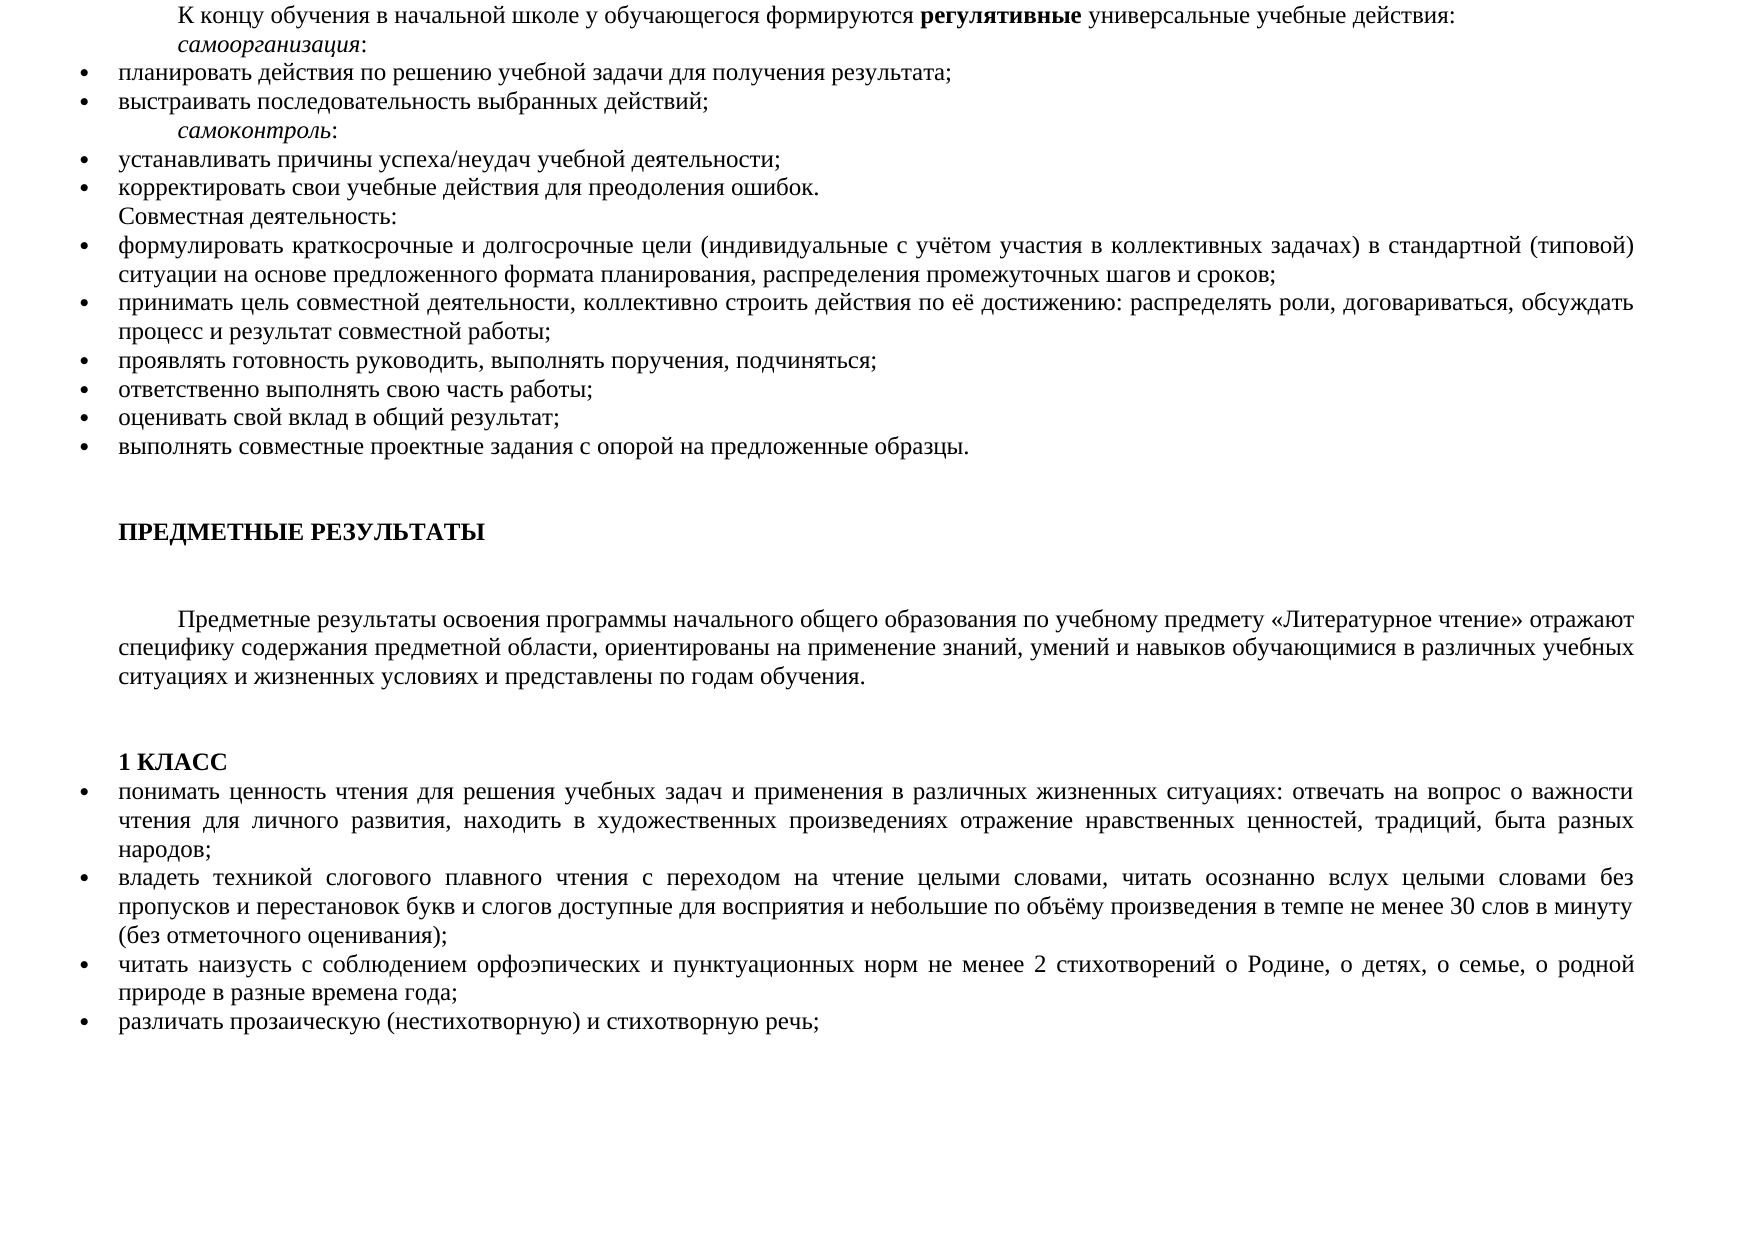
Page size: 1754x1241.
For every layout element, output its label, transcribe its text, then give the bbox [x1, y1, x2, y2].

text 1 КЛАСС [118, 747, 1636, 776]
list выстраивать последовательность выбранных действий; [81, 86, 1636, 115]
list устанавливать причины успеха/неудач учебной деятельности; [81, 144, 1636, 172]
text К концу обучения в начальной школе у обучающегося формируются регулятивные универсальные учебные действия: [118, 0, 1636, 29]
text Совместная деятельность: [118, 201, 1636, 230]
list владеть техникой слогового плавного чтения с переходом на чтение целыми словами, читать осознанно вслух целыми словами без пропусков и перестановок букв и слогов доступные для восприятия и небольшие по объёму произведения в темпе не менее 30 слов в минуту (без отметочного оценивания); [81, 862, 1636, 949]
list читать наизусть с соблюдением орфоэпических и пунктуационных норм не менее 2 стихотворений о Родине, о детях, о семье, о родной природе в разные времена года; [81, 949, 1636, 1006]
list планировать действия по решению учебной задачи для получения результата; [81, 57, 1636, 86]
list выполнять совместные проектные задания с опорой на предложенные образцы. [81, 431, 1636, 460]
list корректировать свои учебные действия для преодоления ошибок. [81, 172, 1636, 201]
list проявлять готовность руководить, выполнять поручения, подчиняться; [81, 345, 1636, 374]
list принимать цель совместной деятельности, коллективно строить действия по её достижению: распределять роли, договариваться, обсуждать процесс и результат совместной работы; [81, 287, 1636, 345]
list понимать ценность чтения для решения учебных задач и применения в различных жизненных ситуациях: отвечать на вопрос о важности чтения для личного развития, находить в художественных произведениях отражение нравственных ценностей, традиций, быта разных народов; [81, 776, 1636, 862]
list ответственно выполнять свою часть работы; [81, 374, 1636, 402]
list формулировать краткосрочные и долгосрочные цели (индивидуальные с учётом участия в коллективных задачах) в стандартной (типовой) ситуации на основе предложенного формата планирования, распределения промежуточных шагов и сроков; [81, 230, 1636, 287]
text самоконтроль: [118, 115, 1636, 144]
text ПРЕДМЕТНЫЕ РЕЗУЛЬТАТЫ [118, 517, 1636, 546]
list различать прозаическую (нестихотворную) и стихотворную речь; [81, 1006, 1636, 1035]
text Предметные результаты освоения программы начального общего образования по учебному предмету «Литературное чтение» отражают специфику содержания предметной области, ориентированы на применение знаний, умений и навыков обучающимися в различных учебных ситуациях и жизненных условиях и представлены по годам обучения. [118, 604, 1636, 690]
text самоорганизация: [118, 29, 1636, 57]
list оценивать свой вклад в общий результат; [81, 402, 1636, 431]
